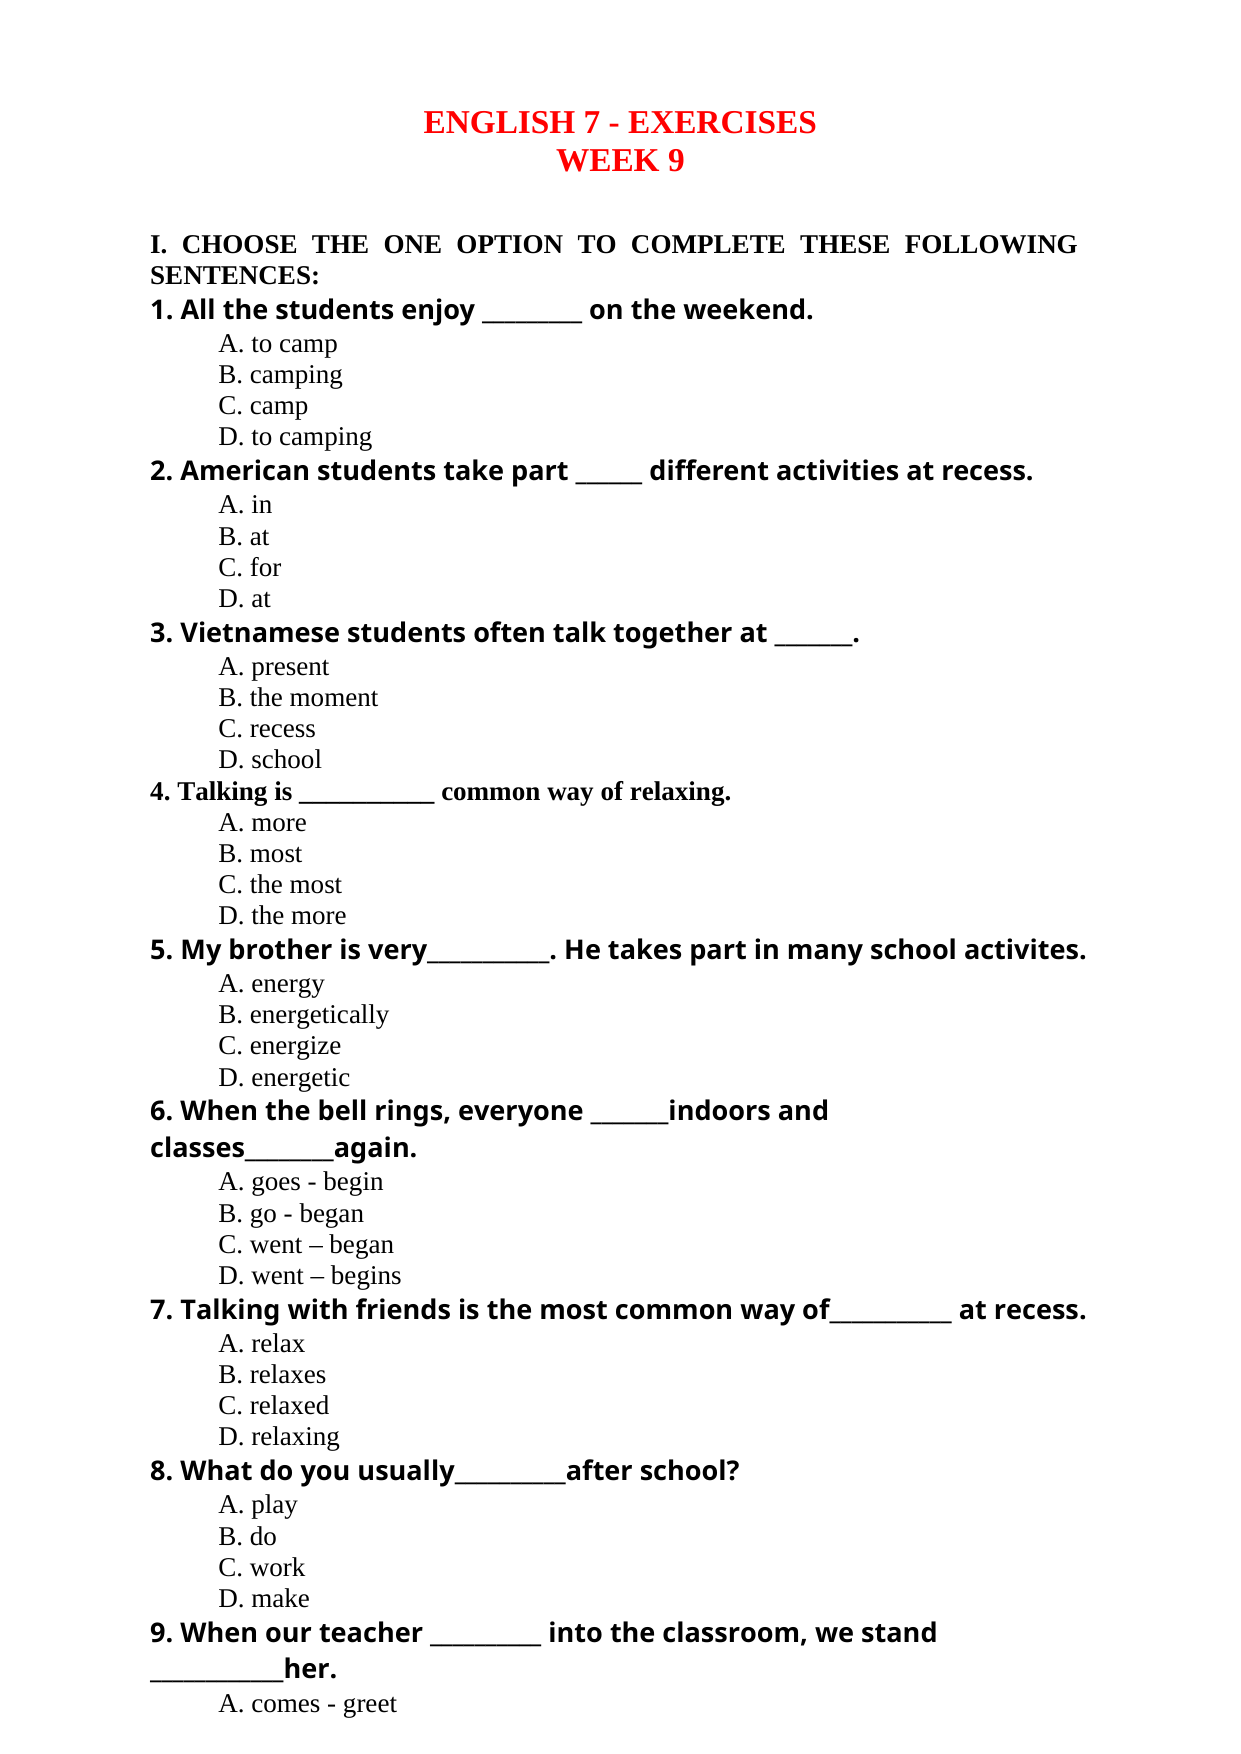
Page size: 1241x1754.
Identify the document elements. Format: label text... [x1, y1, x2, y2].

text C. the most [150, 868, 1090, 899]
text B. camping [150, 358, 1090, 389]
text A. play [150, 1488, 1090, 1519]
text C. work [150, 1551, 1090, 1582]
text 2. American students take part ______ different activities at recess. [150, 452, 1090, 488]
text D. school [150, 743, 1090, 774]
text B. go - began [150, 1197, 1090, 1228]
text B. energetically [150, 998, 1090, 1029]
text C. recess [150, 712, 1090, 743]
text A. comes - greet [150, 1687, 1090, 1718]
text C. went – began [150, 1228, 1090, 1259]
text D. went – begins [150, 1259, 1090, 1290]
text D. make [150, 1582, 1090, 1613]
text C. camp [150, 389, 1090, 421]
text A. energy [150, 967, 1090, 998]
text B. the moment [150, 681, 1090, 712]
text A. goes - begin [150, 1166, 1090, 1197]
text WEEK 9 [150, 140, 1090, 178]
text B. relaxes [150, 1358, 1090, 1389]
text 4. Talking is __________ common way of relaxing. [150, 774, 1090, 806]
text A. more [150, 806, 1090, 837]
text A. relax [150, 1327, 1090, 1358]
text C. for [150, 551, 1090, 582]
text 9. When our teacher __________ into the classroom, we stand ____________her. [150, 1613, 1090, 1687]
text A. in [150, 488, 1090, 520]
text D. relaxing [150, 1420, 1090, 1452]
text 5. My brother is very___________. He takes part in many school activites. [150, 930, 1090, 967]
text B. do [150, 1519, 1090, 1551]
text D. energetic [150, 1061, 1090, 1092]
text D. the more [150, 899, 1090, 930]
text 6. When the bell rings, everyone _______indoors and classes________again. [150, 1092, 1090, 1166]
text I. CHOOSE THE ONE OPTION TO COMPLETE THESE FOLLOWING SENTENCES: [150, 228, 1078, 290]
text D. at [150, 582, 1090, 613]
text ENGLISH 7 - EXERCISES [150, 102, 1090, 140]
text 3. Vietnamese students often talk together at _______. [150, 613, 1090, 650]
text 8. What do you usually__________after school? [150, 1452, 1090, 1488]
text C. energize [150, 1029, 1090, 1061]
text B. at [150, 520, 1090, 551]
text 1. All the students enjoy _________ on the weekend. [150, 290, 1090, 327]
text B. most [150, 837, 1090, 868]
text D. to camping [150, 421, 1090, 452]
text A. to camp [150, 327, 1090, 358]
text A. present [150, 650, 1090, 681]
text 7. Talking with friends is the most common way of___________ at recess. [150, 1290, 1090, 1327]
text C. relaxed [150, 1389, 1090, 1420]
